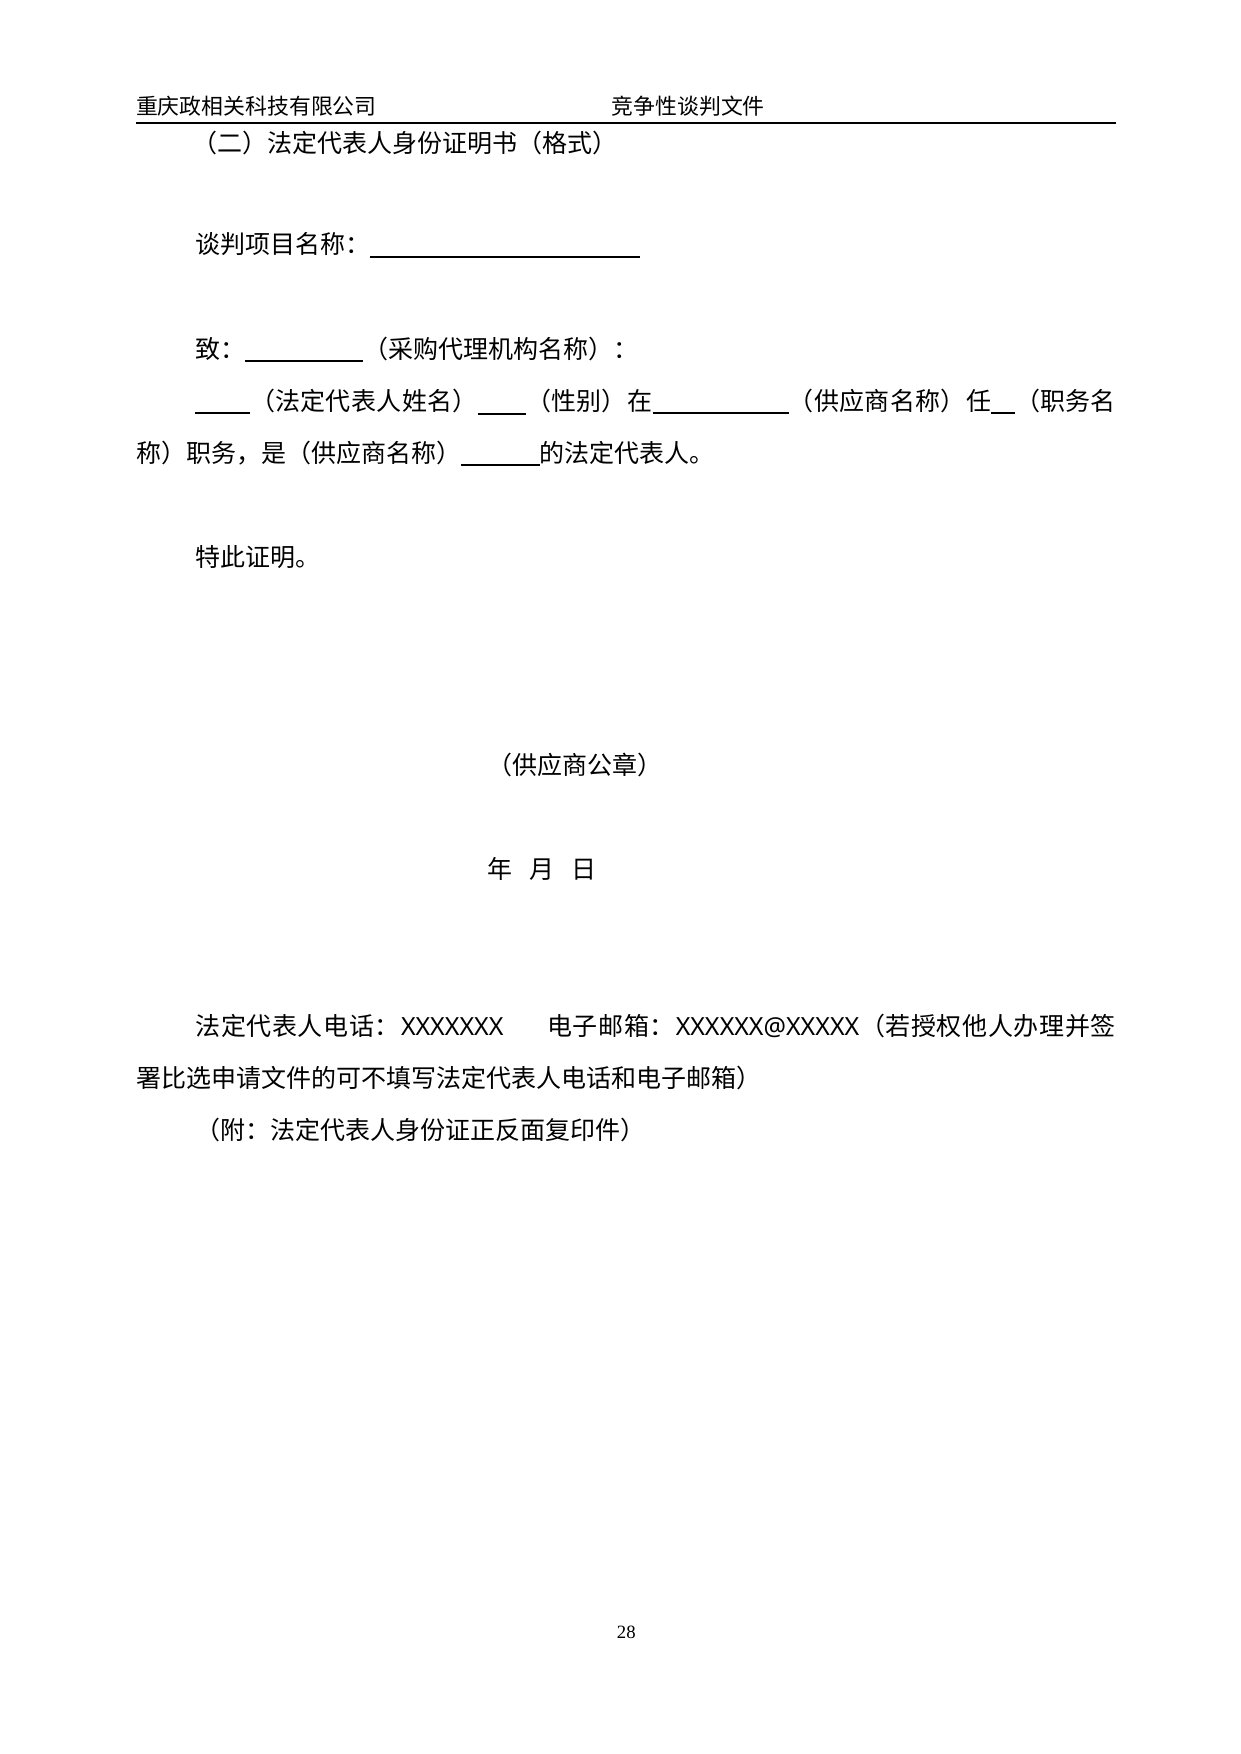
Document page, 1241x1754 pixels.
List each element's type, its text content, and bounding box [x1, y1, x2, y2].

text （供应商公章） [136, 733, 1116, 785]
text （法定代表人姓名） （性别）在 （供应商名称）任 （职务名称）职务，是（供应商名称） 的法定代表人。 [136, 368, 1116, 473]
text 年 月 日 [136, 837, 1116, 889]
text （附：法定代表人身份证正反面复印件） [136, 1098, 1116, 1150]
text （二）法定代表人身份证明书（格式） [136, 124, 1116, 160]
text 特此证明。 [136, 525, 1116, 577]
text 法定代表人电话：XXXXXXX 电子邮箱：XXXXXX@XXXXX（若授权他人办理并签署比选申请文件的可不填写法定代表人电话和电子邮箱） [136, 993, 1116, 1098]
text 谈判项目名称： [136, 212, 1116, 264]
text 致： （采购代理机构名称）： [136, 316, 1116, 368]
